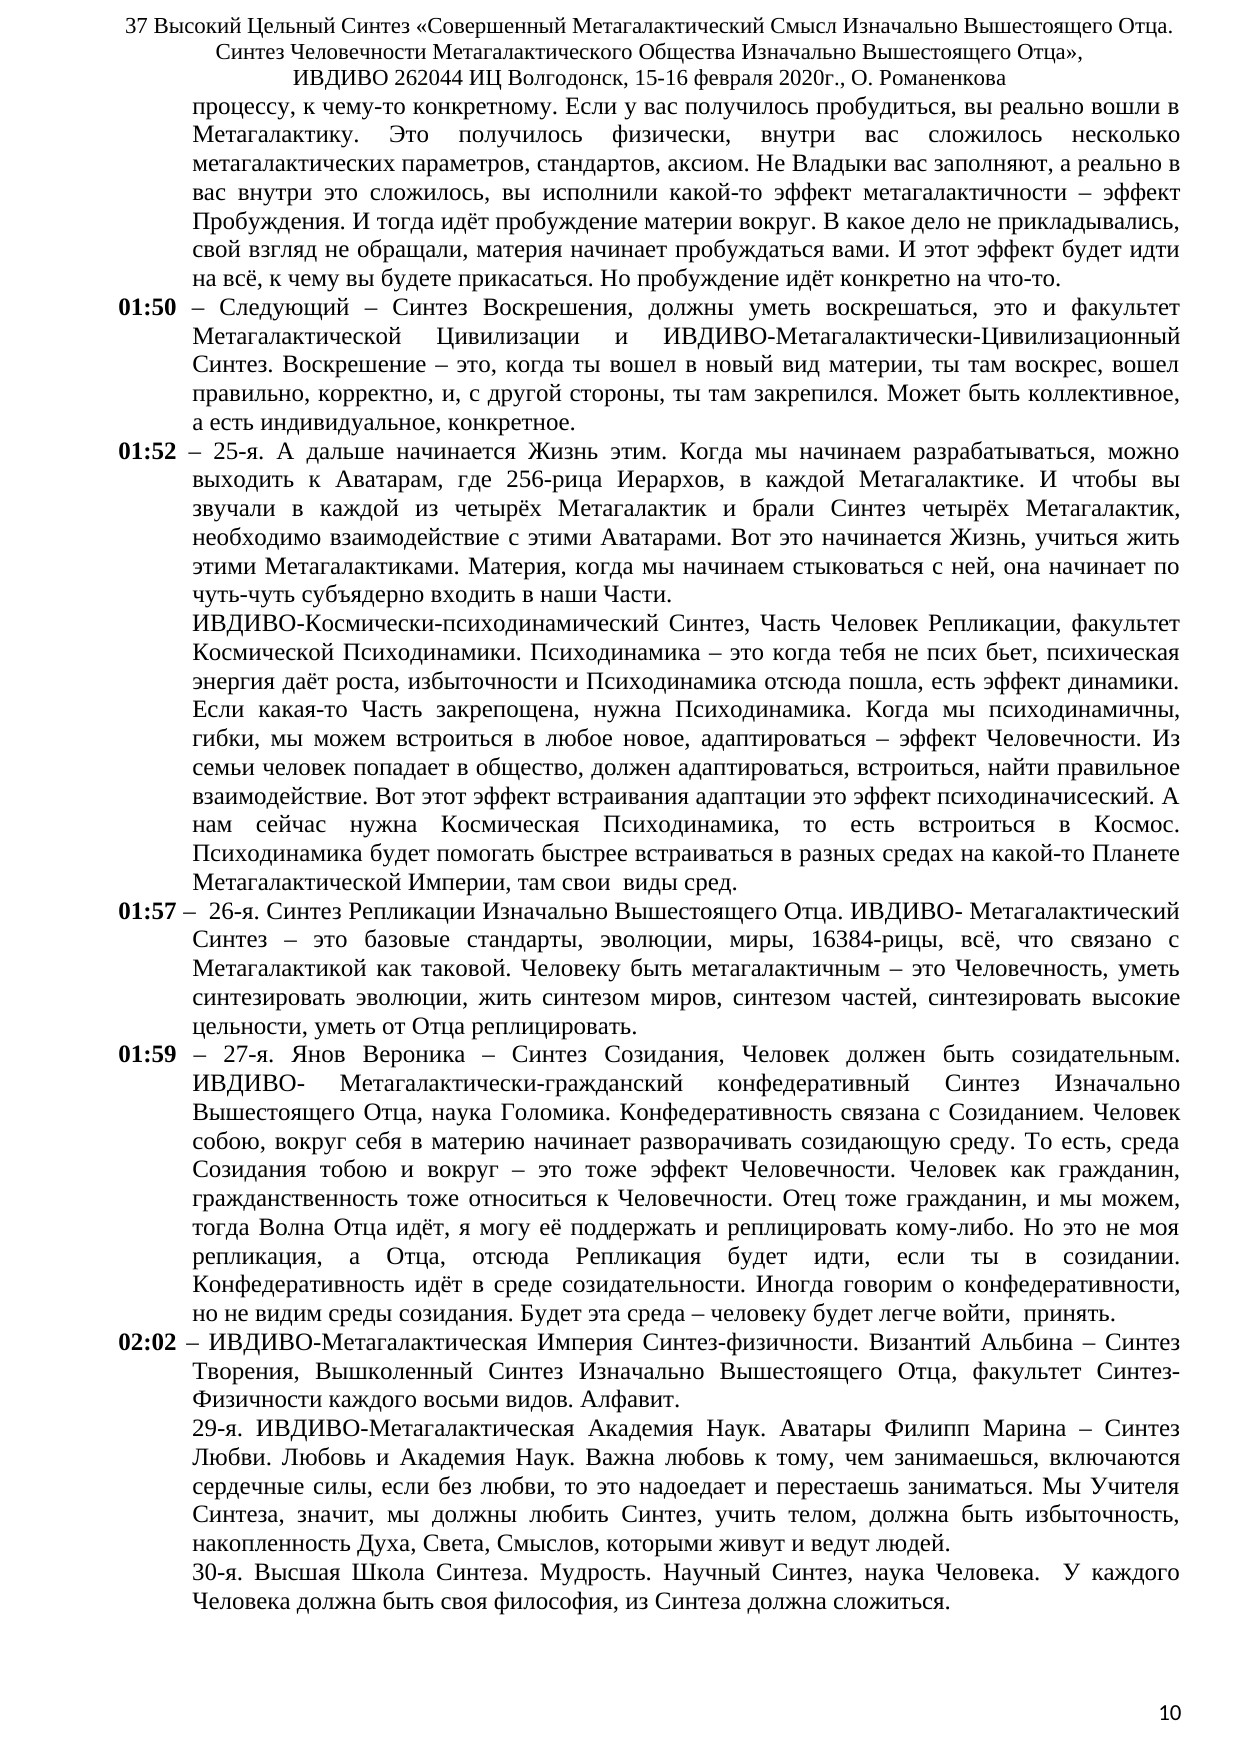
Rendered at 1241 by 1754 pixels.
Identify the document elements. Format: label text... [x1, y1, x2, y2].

text ИВДИВО-Космически-психодинамический Синтез, Часть Человек Репликации, факультет Космической Психодинамики. Психодинамика – это когда тебя не псих бьет, психическая энергия даёт роста, избыточности и Психодинамика отсюда пошла, есть эффект динамики. Если какая-то Часть закрепощена, нужна Психодинамика. Когда мы психодинамичны, гибки, мы можем встроиться в любое новое, адаптироваться – эффект Человечности. Из семьи человек попадает в общество, должен адаптироваться, встроиться, найти правильное взаимодействие. Вот этот эффект встраивания адаптации это эффект психодиначисеский. А нам сейчас нужна Космическая Психодинамика, то есть встроиться в Космос. Психодинамика будет помогать быстрее встраиваться в разных средах на какой-то Планете Метагалактической Империи, там свои виды сред. [192, 608, 1181, 896]
text 01:52 – 25-я. А дальше начинается Жизнь этим. Когда мы начинаем разрабатываться, можно выходить к Аватарам, где 256-рица Иерархов, в каждой Метагалактике. И чтобы вы звучали в каждой из четырёх Метагалактик и брали Синтез четырёх Метагалактик, необходимо взаимодействие с этими Аватарами. Вот это начинается Жизнь, учиться жить этими Метагалактиками. Материя, когда мы начинаем стыковаться с ней, она начинает по чуть-чуть субъядерно входить в наши Части. [118, 436, 1181, 608]
text 01:50 – Следующий – Синтез Воскрешения, должны уметь воскрешаться, это и факультет Метагалактической Цивилизации и ИВДИВО-Метагалактически-Цивилизационный Синтез. Воскрешение – это, когда ты вошел в новый вид материи, ты там воскрес, вошел правильно, корректно, и, с другой стороны, ты там закрепился. Может быть коллективное, а есть индивидуальное, конкретное. [118, 292, 1181, 436]
text 30-я. Высшая Школа Синтеза. Мудрость. Научный Синтез, наука Человека. У каждого Человека должна быть своя философия, из Синтеза должна сложиться. [192, 1557, 1181, 1614]
text 02:02 – ИВДИВО-Метагалактическая Империя Синтез-физичности. Византий Альбина – Синтез Творения, Вышколенный Синтез Изначально Вышестоящего Отца, факультет Синтез-Физичности каждого восьми видов. Алфавит. [118, 1327, 1181, 1413]
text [118, 91, 1181, 292]
text 01:57 – 26-я. Синтез Репликации Изначально Вышестоящего Отца. ИВДИВО- Метагалактический Синтез – это базовые стандарты, эволюции, миры, 16384-рицы, всё, что связано с Метагалактикой как таковой. Человеку быть метагалактичным – это Человечность, уметь синтезировать эволюции, жить синтезом миров, синтезом частей, синтезировать высокие цельности, уметь от Отца реплицировать. [118, 896, 1181, 1039]
text 01:59 – 27-я. Янов Вероника – Синтез Созидания, Человек должен быть созидательным. ИВДИВО- Метагалактически-гражданский конфедеративный Синтез Изначально Вышестоящего Отца, наука Голомика. Конфедеративность связана с Созиданием. Человек собою, вокруг себя в материю начинает разворачивать созидающую среду. То есть, среда Созидания тобою и вокруг – это тоже эффект Человечности. Человек как гражданин, гражданственность тоже относиться к Человечности. Отец тоже гражданин, и мы можем, тогда Волна Отца идёт, я могу её поддержать и реплицировать кому-либо. Но это не моя репликация, а Отца, отсюда Репликация будет идти, если ты в созидании. Конфедеративность идёт в среде созидательности. Иногда говорим о конфедеративности, но не видим среды созидания. Будет эта среда – человеку будет легче войти, принять. [118, 1039, 1181, 1327]
text 29-я. ИВДИВО-Метагалактическая Академия Наук. Аватары Филипп Марина – Синтез Любви. Любовь и Академия Наук. Важна любовь к тому, чем занимаешься, включаются сердечные силы, если без любви, то это надоедает и перестаешь заниматься. Мы Учителя Синтеза, значит, мы должны любить Синтез, учить телом, должна быть избыточность, накопленность Духа, Света, Смыслов, которыми живут и ведут людей. [192, 1413, 1181, 1557]
